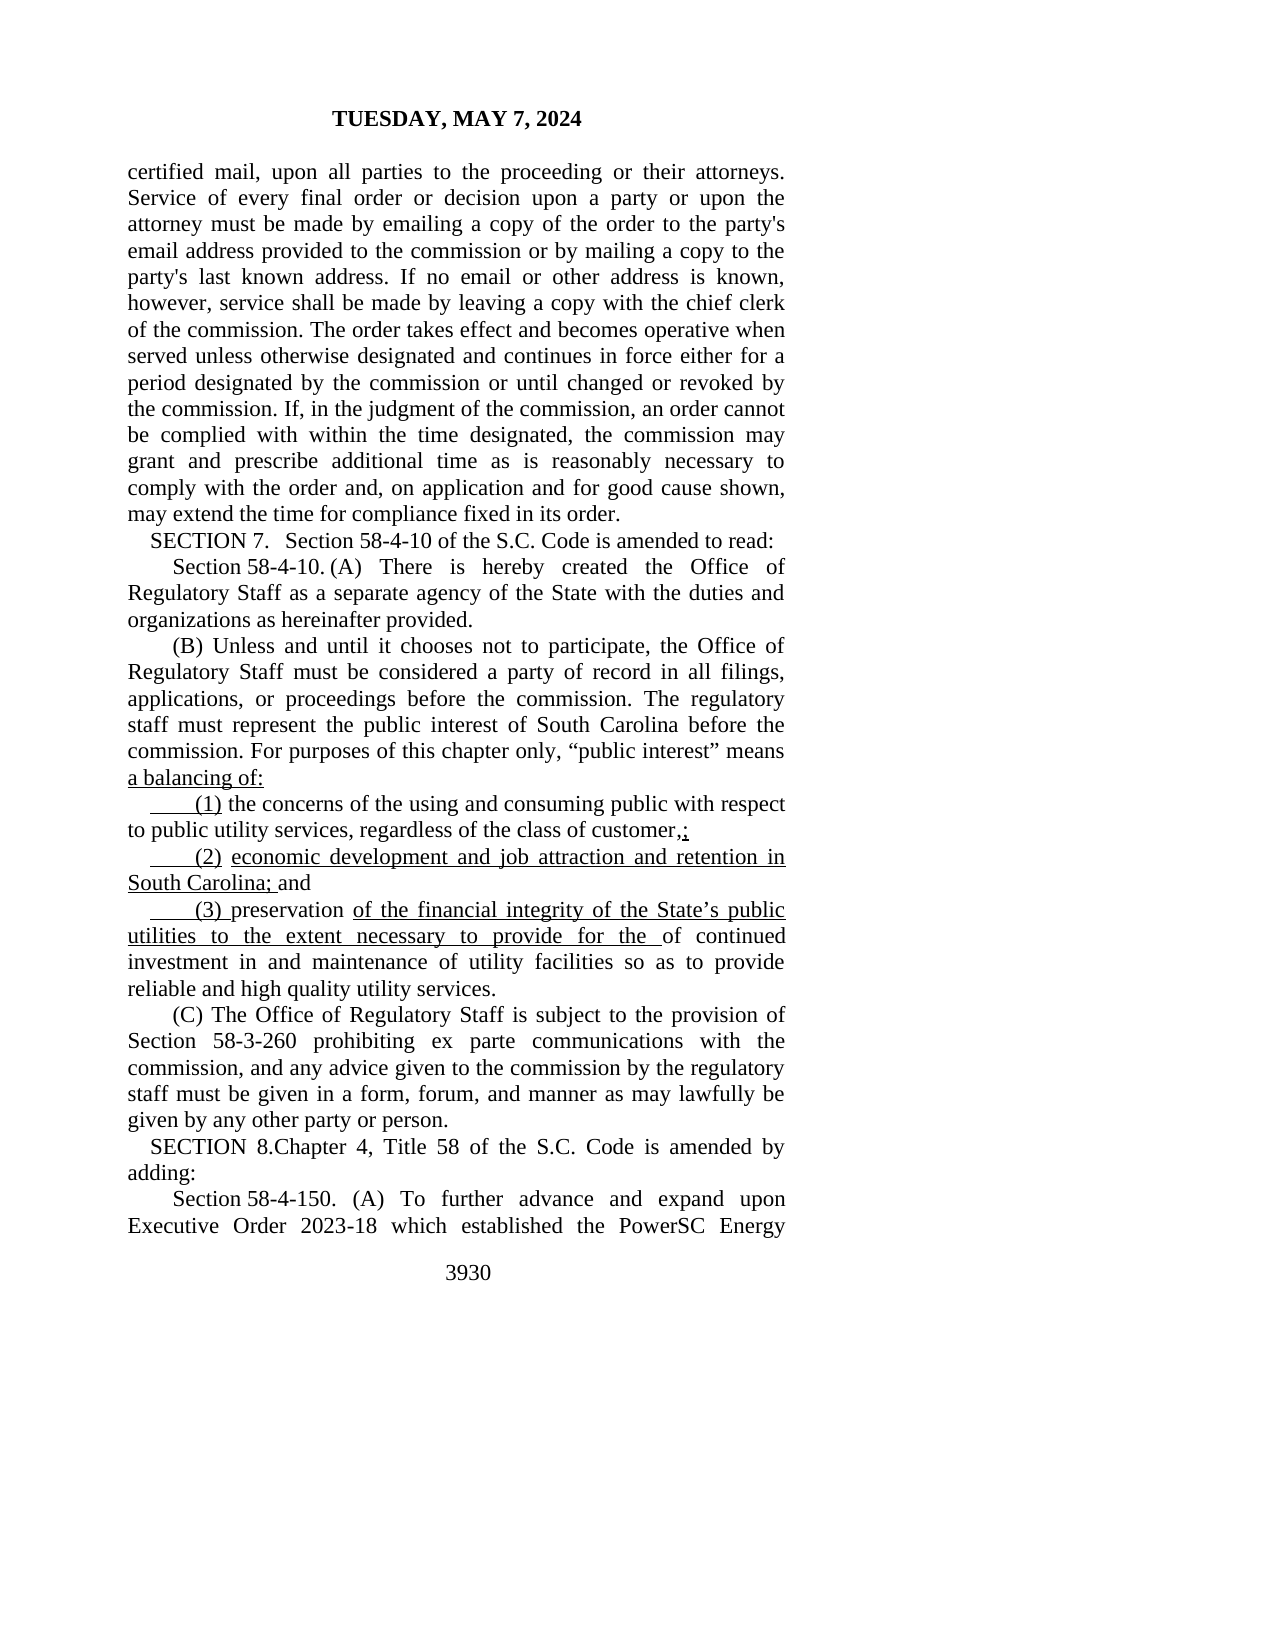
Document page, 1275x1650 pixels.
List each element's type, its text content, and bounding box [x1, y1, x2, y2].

text SECTION 8.Chapter 4, Title 58 of the S.C. Code is amended by adding: [127, 1133, 786, 1186]
text (C) The Office of Regulatory Staff is subject to the provision of Section 58-3-260 prohibiting ex parte communications with the commission, and any advice given to the commission by the regulatory staff must be given in a form, forum, and manner as may lawfully be given by any other party or person. [127, 1001, 786, 1133]
text SECTION 7. Section 58-4-10 of the S.C. Code is amended to read: [127, 527, 786, 553]
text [127, 1186, 786, 1238]
text (3) preservation of the financial integrity of the State’s public utilities to the extent necessary to provide for the of continued investment in and maintenance of utility facilities so as to provide reliable and high quality utility services. [127, 896, 786, 1001]
text (2) economic development and job attraction and retention in South Carolina; and [127, 843, 786, 896]
text (1) the concerns of the using and consuming public with respect to public utility services, regardless of the class of customer,; [127, 790, 786, 843]
text (B) Unless and until it chooses not to participate, the Office of Regulatory Staff must be considered a party of record in all filings, applications, or proceedings before the commission. The regulatory staff must represent the public interest of South Carolina before the commission. For purposes of this chapter only, “public interest” means a balancing of: [127, 632, 786, 790]
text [127, 158, 786, 527]
text Section 58-4-10. (A) There is hereby created the Office of Regulatory Staff as a separate agency of the State with the duties and organizations as hereinafter provided. [127, 553, 786, 632]
